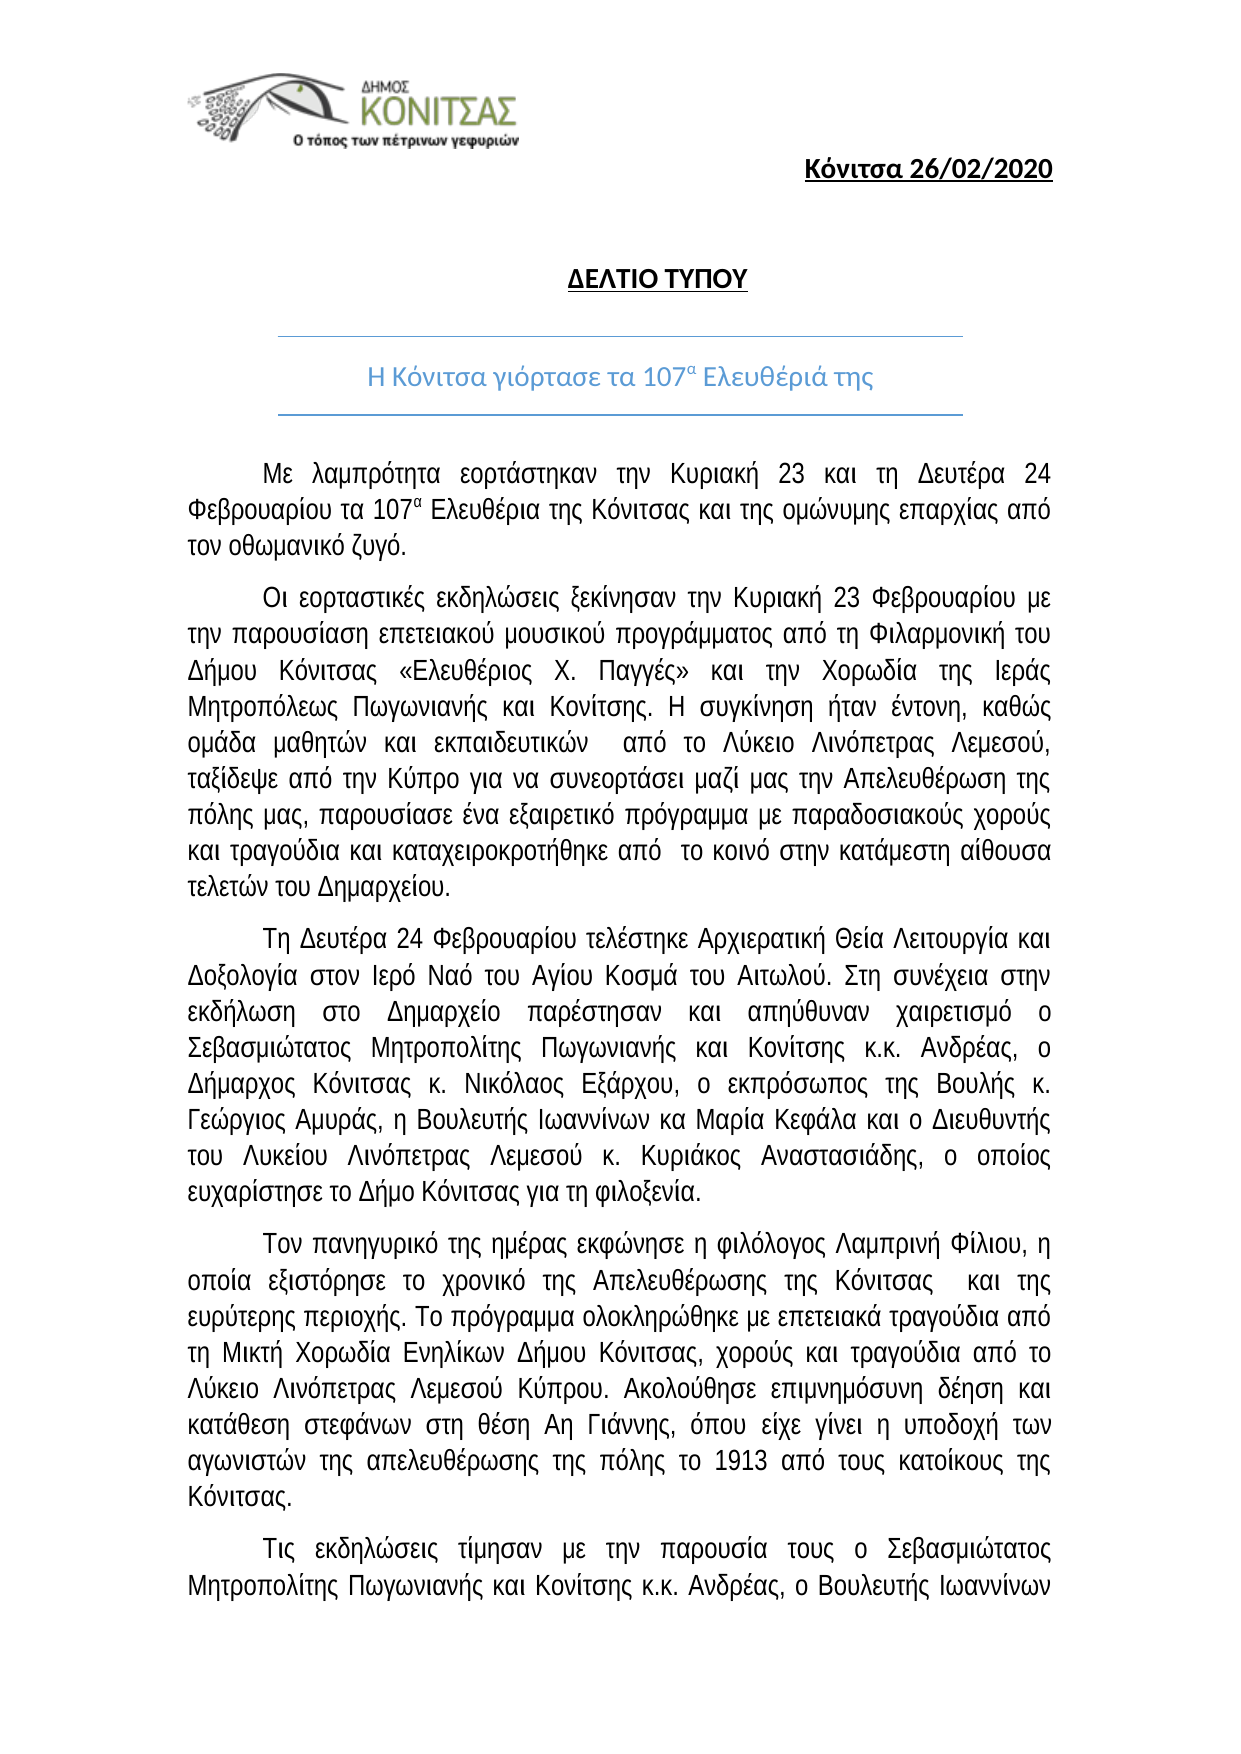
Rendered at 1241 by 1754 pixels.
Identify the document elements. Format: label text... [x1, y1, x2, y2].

text ΔΕΛΤΙΟ ΤΥΠΟΥ [187, 260, 1053, 296]
text Η Κόνιτσα γιόρτασε τα 107α Ελευθέριά της [277, 337, 963, 416]
picture [187, 73, 519, 149]
text Τον πανηγυρικό της ημέρας εκφώνησε η φιλόλογος Λαμπρινή Φίλιου, η οποία εξιστόρησε το χρονικό της Απελευθέρωσης της Κόνιτσας και της ευρύτερης περιοχής. Το πρόγραμμα ολοκληρώθηκε με επετειακά τραγούδια από τη Μικτή Χορωδία Ενηλίκων Δήμου Κόνιτσας, χορούς και τραγούδια από το Λύκειο Λινόπετρας Λεμεσού Κύπρου. Ακολούθησε επιμνημόσυνη δέηση και κατάθεση στεφάνων στη θέση Αη Γιάννης, όπου είχε γίνει η υποδοχή των αγωνιστών της απελευθέρωσης της πόλης το 1913 από τους κατοίκους της Κόνιτσας. [187, 1227, 1053, 1512]
text Με λαμπρότητα εορτάστηκαν την Κυριακή 23 και τη Δευτέρα 24 Φεβρουαρίου τα 107α Ελευθέρια της Κόνιτσας και της ομώνυμης επαρχίας από τον οθωμανικό ζυγό. [187, 456, 1053, 561]
text Οι εορταστικές εκδηλώσεις ξεκίνησαν την Κυριακή 23 Φεβρουαρίου με την παρουσίαση επετειακού μουσικού προγράμματος από τη Φιλαρμονική του Δήμου Κόνιτσας «Ελευθέριος Χ. Παγγές» και την Χορωδία της Ιεράς Μητροπόλεως Πωγωνιανής και Κονίτσης. Η συγκίνηση ήταν έντονη, καθώς ομάδα μαθητών και εκπαιδευτικών από το Λύκειο Λινόπετρας Λεμεσού, ταξίδεψε από την Κύπρο για να συνεορτάσει μαζί μας την Απελευθέρωση της πόλης μας, παρουσίασε ένα εξαιρετικό πρόγραμμα με παραδοσιακούς χορούς και τραγούδια και καταχειροκροτήθηκε από το κοινό στην κατάμεστη αίθουσα τελετών του Δημαρχείου. [187, 581, 1053, 902]
text Κόνιτσα 26/02/2020 [187, 150, 1053, 186]
text Τη Δευτέρα 24 Φεβρουαρίου τελέστηκε Αρχιερατική Θεία Λειτουργία και Δοξολογία στον Ιερό Ναό του Αγίου Κοσμά του Αιτωλού. Στη συνέχεια στην εκδήλωση στο Δημαρχείο παρέστησαν και απηύθυναν χαιρετισμό ο Σεβασμιώτατος Μητροπολίτης Πωγωνιανής και Κονίτσης κ.κ. Ανδρέας, ο Δήμαρχος Κόνιτσας κ. Νικόλαος Εξάρχου, ο εκπρόσωπος της Βουλής κ. Γεώργιος Αμυράς, η Βουλευτής Ιωαννίνων κα Μαρία Κεφάλα και ο Διευθυντής του Λυκείου Λινόπετρας Λεμεσού κ. Κυριάκος Αναστασιάδης, ο οποίος ευχαρίστησε το Δήμο Κόνιτσας για τη φιλοξενία. [187, 922, 1053, 1207]
